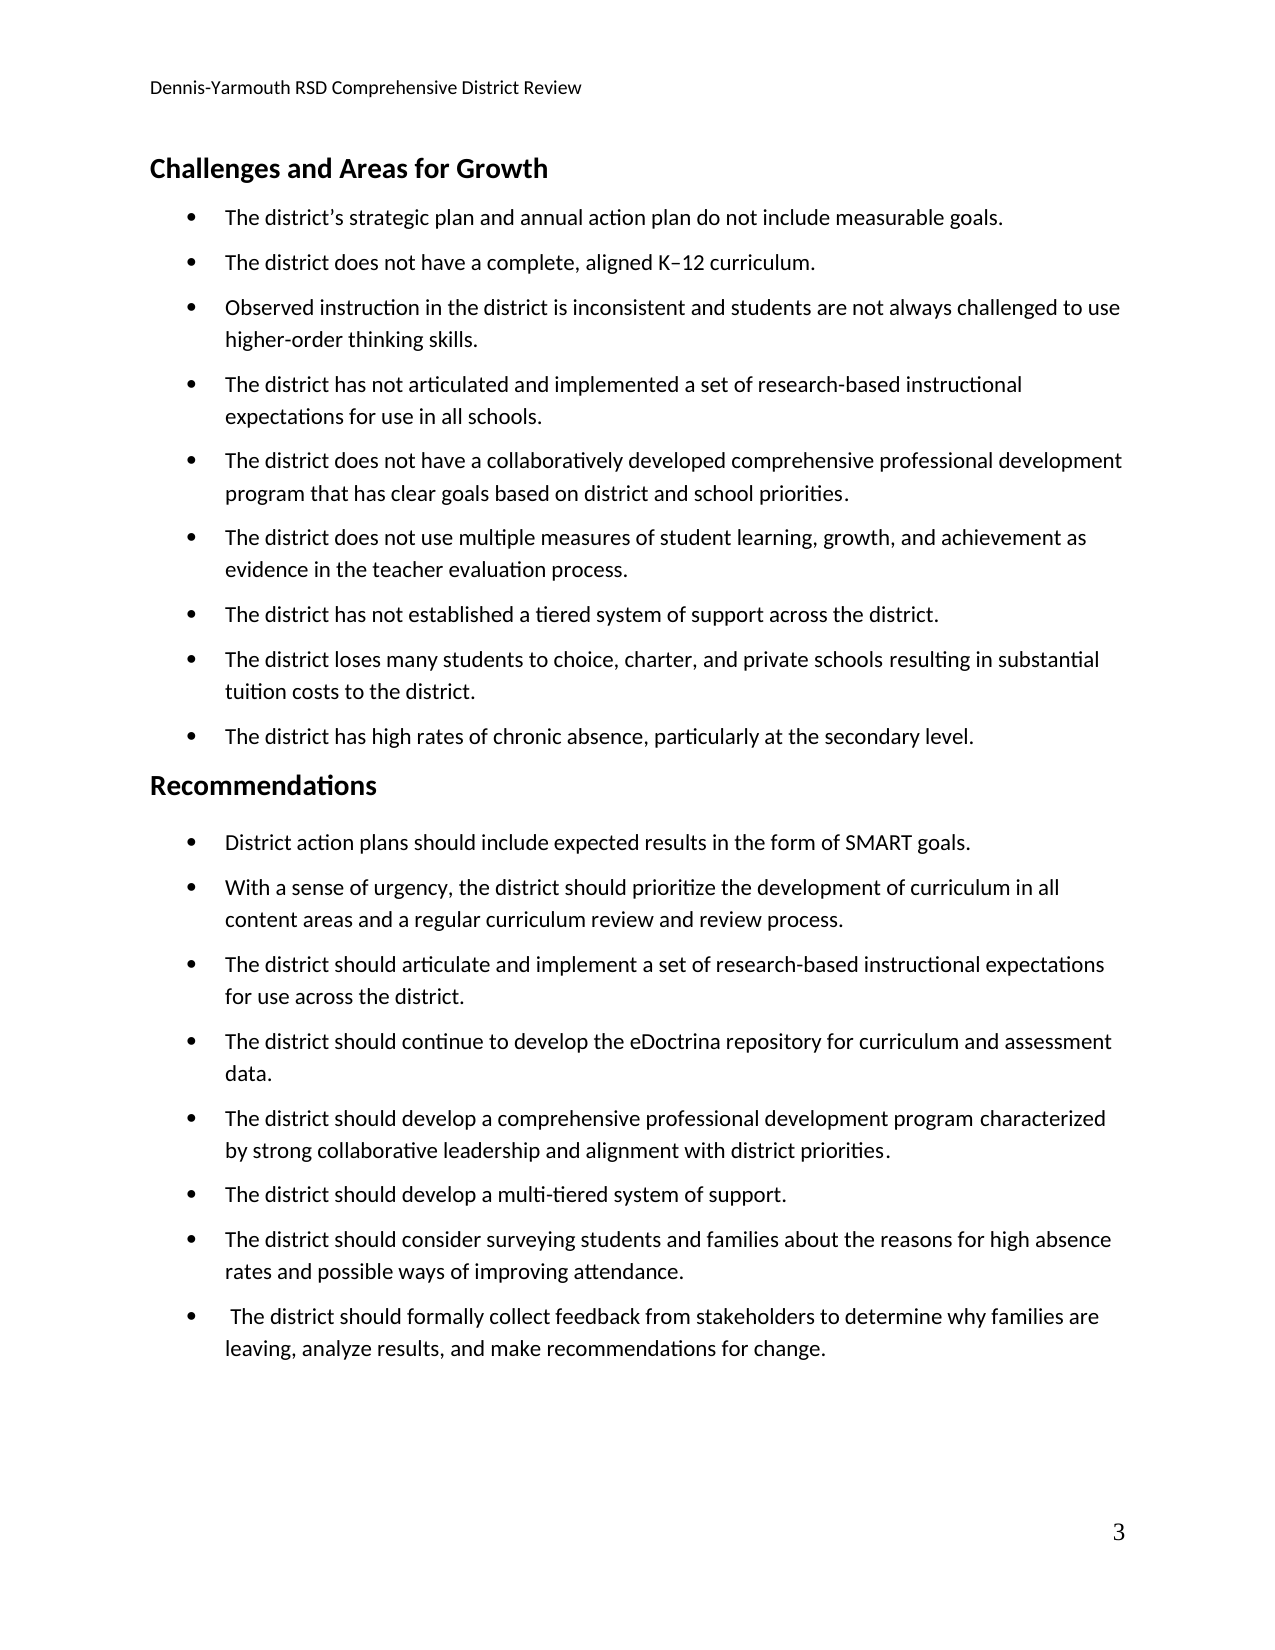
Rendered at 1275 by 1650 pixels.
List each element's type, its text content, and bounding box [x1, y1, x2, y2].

list The district should develop a comprehensive professional development program characterized by strong collaborative leadership and alignment with district priorities. [187, 1104, 1125, 1164]
list The district should consider surveying students and families about the reasons for high absence rates and possible ways of improving attendance. [187, 1225, 1125, 1285]
list Observed instruction in the district is inconsistent and students are not always challenged to use higher-order thinking skills. [187, 293, 1125, 353]
list With a sense of urgency, the district should prioritize the development of curriculum in all content areas and a regular curriculum review and review process. [187, 873, 1125, 933]
list The district has not articulated and implemented a set of research-based instructional expectations for use in all schools. [187, 370, 1125, 430]
list The district does not use multiple measures of student learning, growth, and achievement as evidence in the teacher evaluation process. [187, 523, 1125, 584]
list The district should formally collect feedback from stakeholders to determine why families are leaving, analyze results, and make recommendations for change. [187, 1302, 1125, 1362]
list The district has high rates of chronic absence, particularly at the secondary level. [187, 722, 1125, 750]
list The district should continue to develop the eDoctrina repository for curriculum and assessment data. [187, 1027, 1125, 1087]
list The district has not established a tiered system of support across the district. [187, 600, 1125, 628]
list The district’s strategic plan and annual action plan do not include measurable goals. [187, 203, 1125, 231]
list The district should articulate and implement a set of research-based instructional expectations for use across the district. [187, 950, 1125, 1010]
list The district should develop a multi-tiered system of support. [187, 1181, 1125, 1208]
text Challenges and Areas for Growth [150, 150, 1125, 186]
list The district does not have a complete, aligned K–12 curriculum. [187, 248, 1125, 276]
list The district does not have a collaboratively developed comprehensive professional development program that has clear goals based on district and school priorities. [187, 447, 1125, 507]
text Recommendations [150, 767, 1125, 802]
list District action plans should include expected results in the form of SMART goals. [187, 828, 1125, 856]
list The district loses many students to choice, charter, and private schools resulting in substantial tuition costs to the district. [187, 645, 1125, 705]
